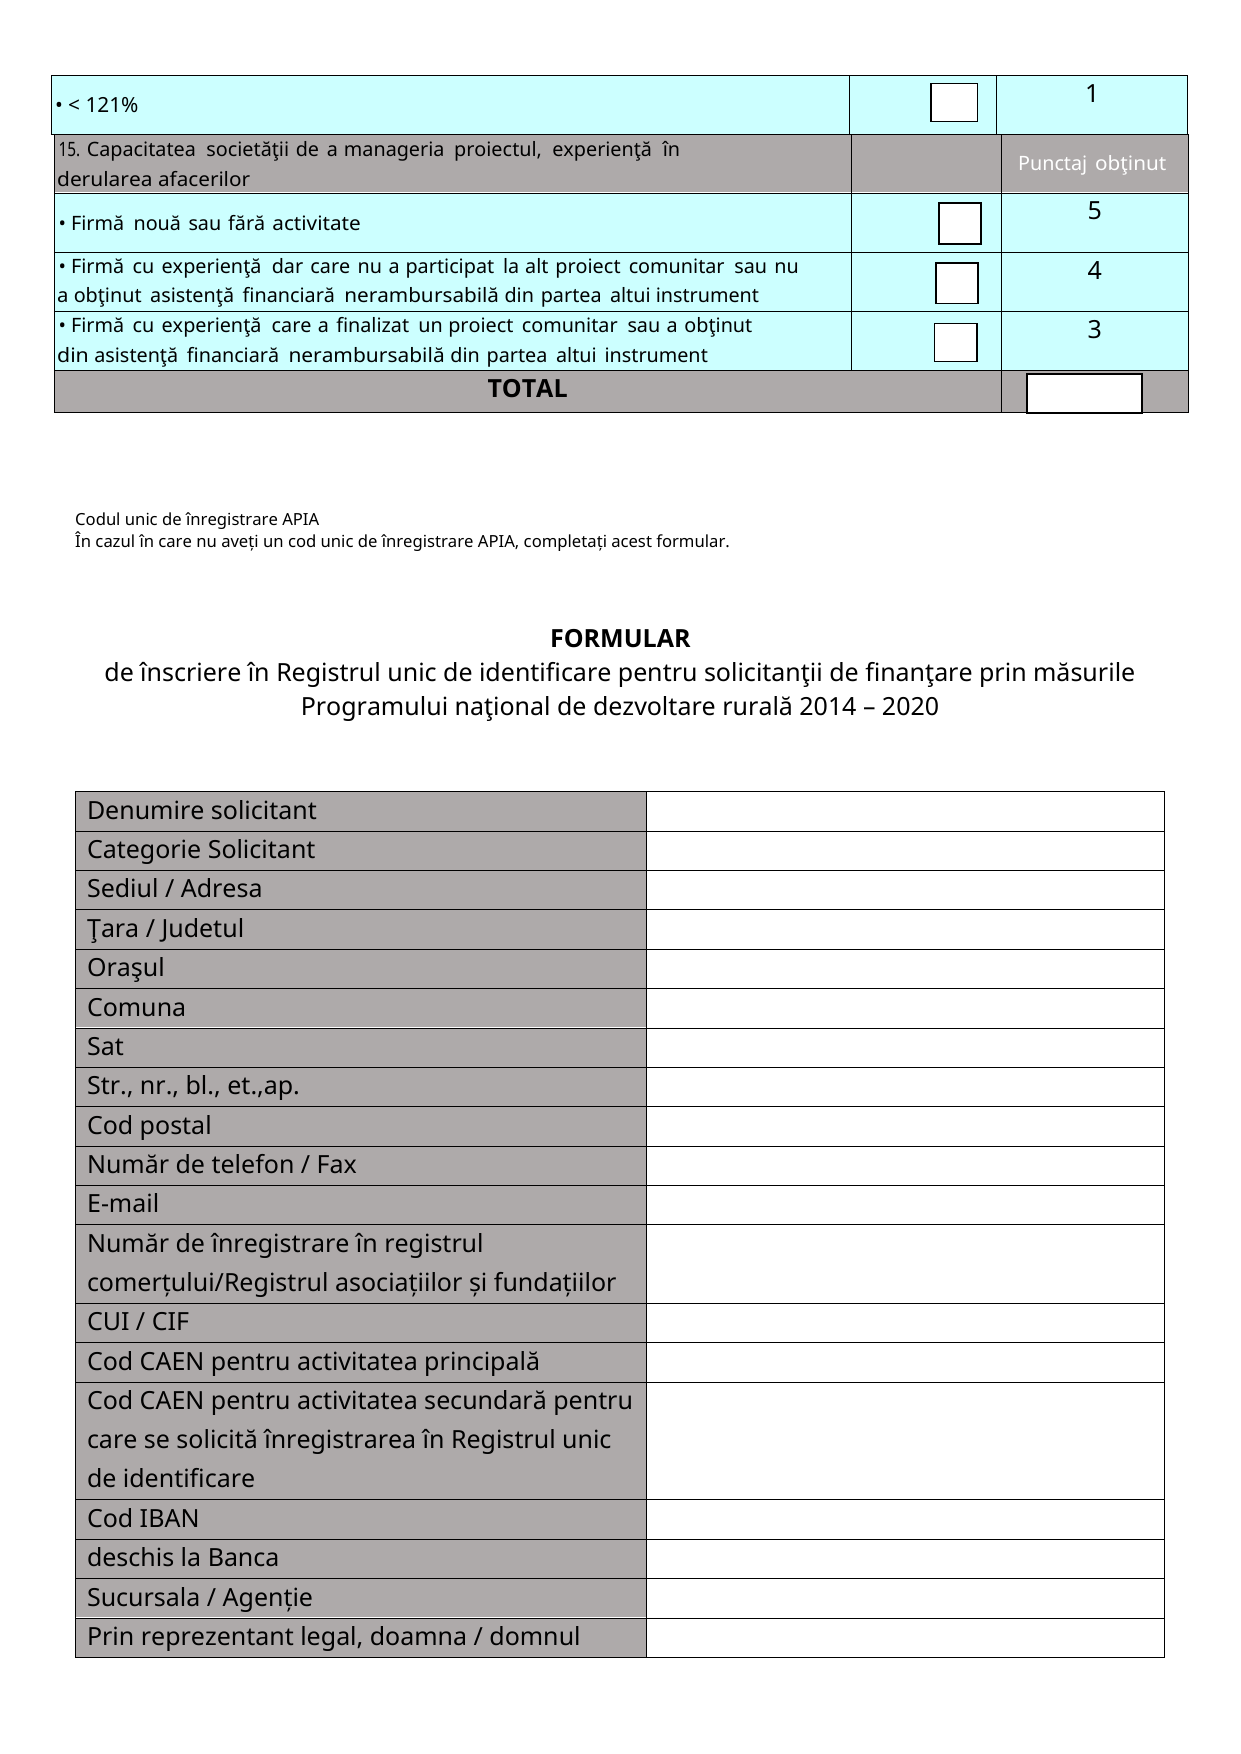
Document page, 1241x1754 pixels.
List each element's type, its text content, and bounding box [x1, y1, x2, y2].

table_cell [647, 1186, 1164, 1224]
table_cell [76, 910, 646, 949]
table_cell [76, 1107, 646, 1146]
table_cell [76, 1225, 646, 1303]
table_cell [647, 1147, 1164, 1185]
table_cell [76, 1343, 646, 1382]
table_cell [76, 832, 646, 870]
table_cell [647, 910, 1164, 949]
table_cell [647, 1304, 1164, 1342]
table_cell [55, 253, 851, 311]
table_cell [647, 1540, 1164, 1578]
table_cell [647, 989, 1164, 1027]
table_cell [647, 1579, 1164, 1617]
text Codul unic de înregistrare APIA [75, 507, 1165, 530]
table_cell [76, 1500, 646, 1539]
text FORMULAR [75, 621, 1165, 655]
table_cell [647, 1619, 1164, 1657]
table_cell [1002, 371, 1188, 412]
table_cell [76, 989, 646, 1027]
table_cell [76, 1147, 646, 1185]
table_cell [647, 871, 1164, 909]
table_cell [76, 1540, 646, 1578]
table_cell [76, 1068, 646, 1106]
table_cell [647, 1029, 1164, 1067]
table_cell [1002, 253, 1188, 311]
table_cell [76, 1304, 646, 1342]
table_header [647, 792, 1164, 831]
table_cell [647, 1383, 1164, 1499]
text În cazul în care nu aveți un cod unic de înregistrare APIA, completați acest formular. [75, 530, 1165, 553]
text de înscriere în Registrul unic de identificare pentru solicitanţii de finanţare prin măsurile [75, 655, 1165, 689]
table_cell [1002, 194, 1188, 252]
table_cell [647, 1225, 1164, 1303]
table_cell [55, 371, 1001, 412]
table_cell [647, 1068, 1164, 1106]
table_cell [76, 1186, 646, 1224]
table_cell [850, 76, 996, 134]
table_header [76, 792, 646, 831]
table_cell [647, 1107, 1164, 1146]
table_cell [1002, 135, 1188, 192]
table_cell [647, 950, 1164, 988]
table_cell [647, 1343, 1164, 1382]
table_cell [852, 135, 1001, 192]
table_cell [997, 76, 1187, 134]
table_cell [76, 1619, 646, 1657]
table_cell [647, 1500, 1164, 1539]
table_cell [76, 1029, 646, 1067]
text Programului naţional de dezvoltare rurală 2014 – 2020 [75, 689, 1165, 723]
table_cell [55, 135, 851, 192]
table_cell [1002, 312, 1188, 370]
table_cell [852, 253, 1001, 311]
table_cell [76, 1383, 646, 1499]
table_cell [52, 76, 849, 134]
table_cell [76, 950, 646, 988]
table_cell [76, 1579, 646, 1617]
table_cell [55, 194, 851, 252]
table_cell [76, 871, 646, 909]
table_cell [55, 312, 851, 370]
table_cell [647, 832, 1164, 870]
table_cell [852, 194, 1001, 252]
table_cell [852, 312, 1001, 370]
